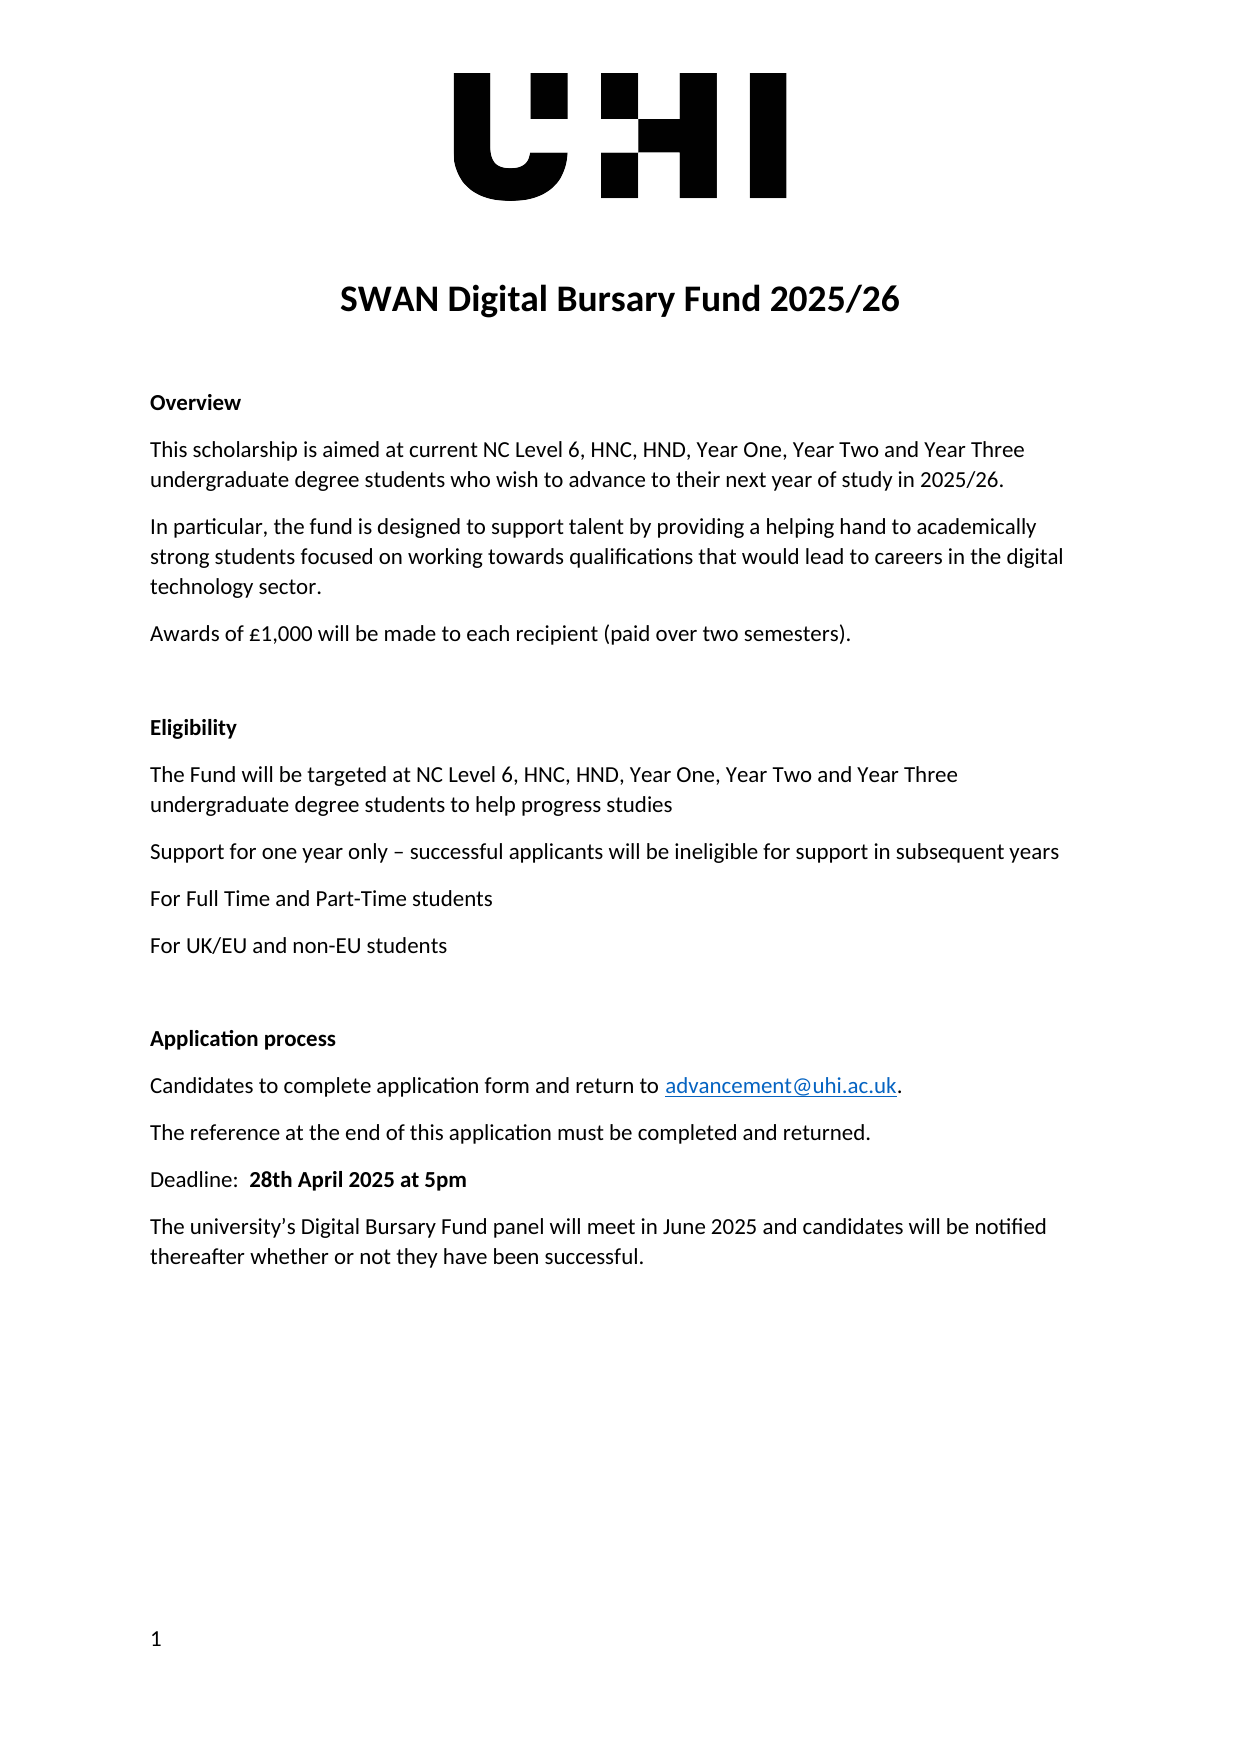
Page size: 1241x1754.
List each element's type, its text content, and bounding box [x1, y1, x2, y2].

text The Fund will be targeted at NC Level 6, HNC, HND, Year One, Year Two and Year Three undergraduate degree students to help progress studies [150, 760, 1090, 818]
text This scholarship is aimed at current NC Level 6, HNC, HND, Year One, Year Two and Year Three undergraduate degree students who wish to advance to their next year of study in 2025/26. [150, 435, 1090, 493]
text SWAN Digital Bursary Fund 2025/26 [150, 275, 1090, 321]
text The university’s Digital Bursary Fund panel will meet in June 2025 and candidates will be notified thereafter whether or not they have been successful. [150, 1212, 1090, 1270]
text For UK/EU and non-EU students [150, 931, 1090, 959]
text Support for one year only – successful applicants will be ineligible for support in subsequent years [150, 837, 1090, 865]
text For Full Time and Part-Time students [150, 884, 1090, 912]
text In particular, the fund is designed to support talent by providing a helping hand to academically strong students focused on working towards qualifications that would lead to careers in the digital technology sector. [150, 512, 1090, 600]
text Overview [150, 388, 1090, 416]
text Eligibility [150, 713, 1090, 741]
text Candidates to complete application form and return to advancement@uhi.ac.uk. [150, 1071, 1090, 1099]
text The reference at the end of this application must be completed and returned. [150, 1118, 1090, 1146]
text Deadline: 28th April 2025 at 5pm [150, 1165, 1090, 1193]
text Awards of £1,000 will be made to each recipient (paid over two semesters). [150, 619, 1090, 647]
text Application process [150, 1024, 1090, 1052]
picture [453, 73, 787, 201]
